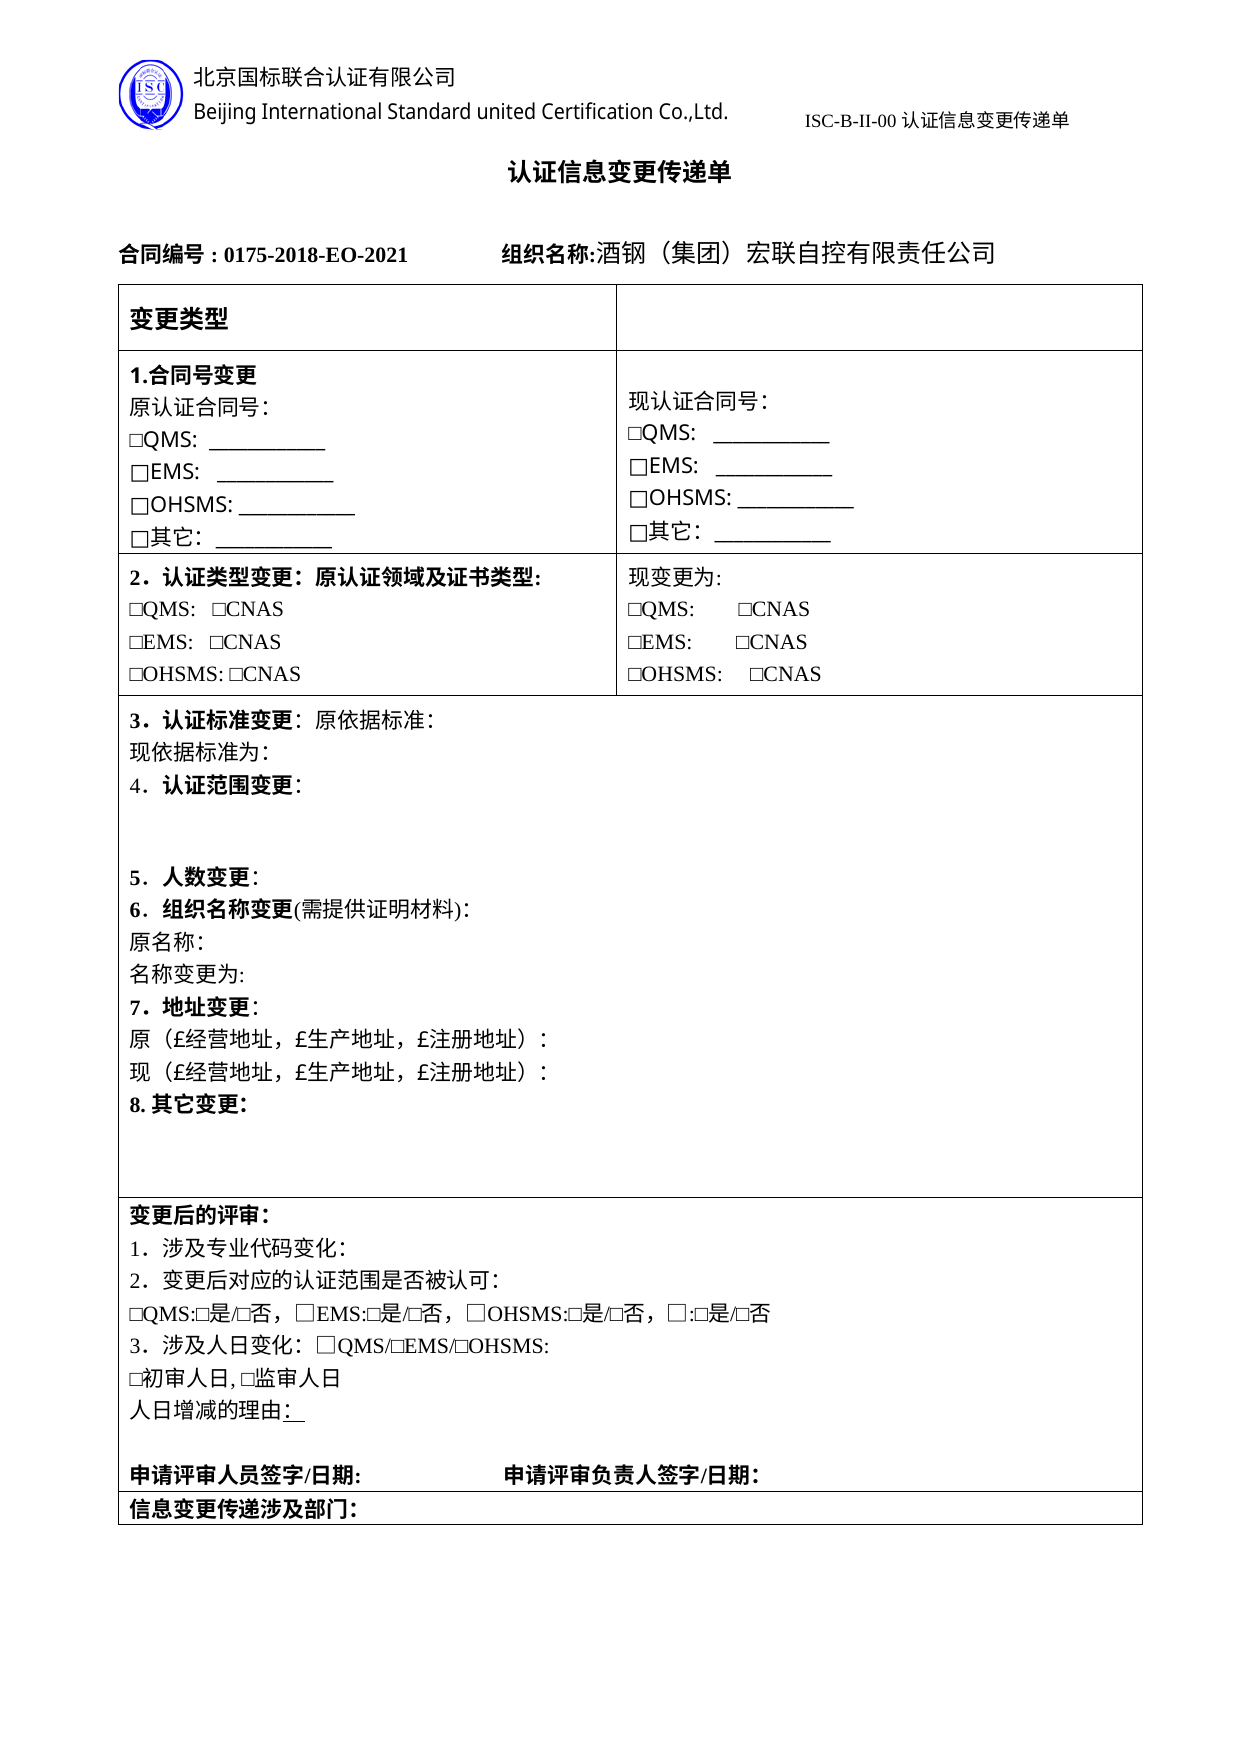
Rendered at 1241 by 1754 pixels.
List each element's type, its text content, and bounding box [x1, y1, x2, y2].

picture [118, 59, 184, 129]
text 合同编号 : 0175-2018-EO-2021 组织名称:酒钢（集团）宏联自控有限责任公司 [118, 219, 1122, 284]
table_cell 信息变更传递涉及部门： [119, 1492, 1142, 1524]
table_header 变更类型 [119, 285, 616, 350]
table_cell 1.合同号变更 原认证合同号： □QMS: ____________ □EMS: ____________ □OHSMS: ____________ □其它：____________ [119, 351, 616, 552]
text 认证信息变更传递单 [118, 138, 1122, 203]
table_cell 变更后的评审： 1．涉及专业代码变化： 2．变更后对应的认证范围是否被认可： □QMS:□是/□否，□EMS:□是/□否，□OHSMS:□是/□否，□:□是/□否 3．涉及人日变化：□QMS/□EMS/□OHSMS: □初审人日, □监审人日 人日增减的理由： 申请评审人员签字/日期: 申请评审负责人签字/日期： [119, 1198, 1142, 1491]
table_header [617, 285, 1142, 350]
table_cell 现变更为: □QMS: □CNAS □EMS: □CNAS □OHSMS: □CNAS [617, 554, 1142, 695]
table_cell 3．认证标准变更：原依据标准： 现依据标准为： 4．认证范围变更： 5．人数变更： 6．组织名称变更(需提供证明材料)： 原名称： 名称变更为: 7．地址变更： 原（£经营地址，£生产地址，£注册地址）： 现（£经营地址，£生产地址，£注册地址）： 8. 其它变更： [119, 696, 1142, 1197]
table_cell 现认证合同号： □QMS: ____________ □EMS: ____________ □OHSMS: ____________ □其它：____________ [617, 351, 1142, 552]
table_cell 2．认证类型变更：原认证领域及证书类型: □QMS: □CNAS □EMS: □CNAS □OHSMS: □CNAS [119, 554, 616, 695]
